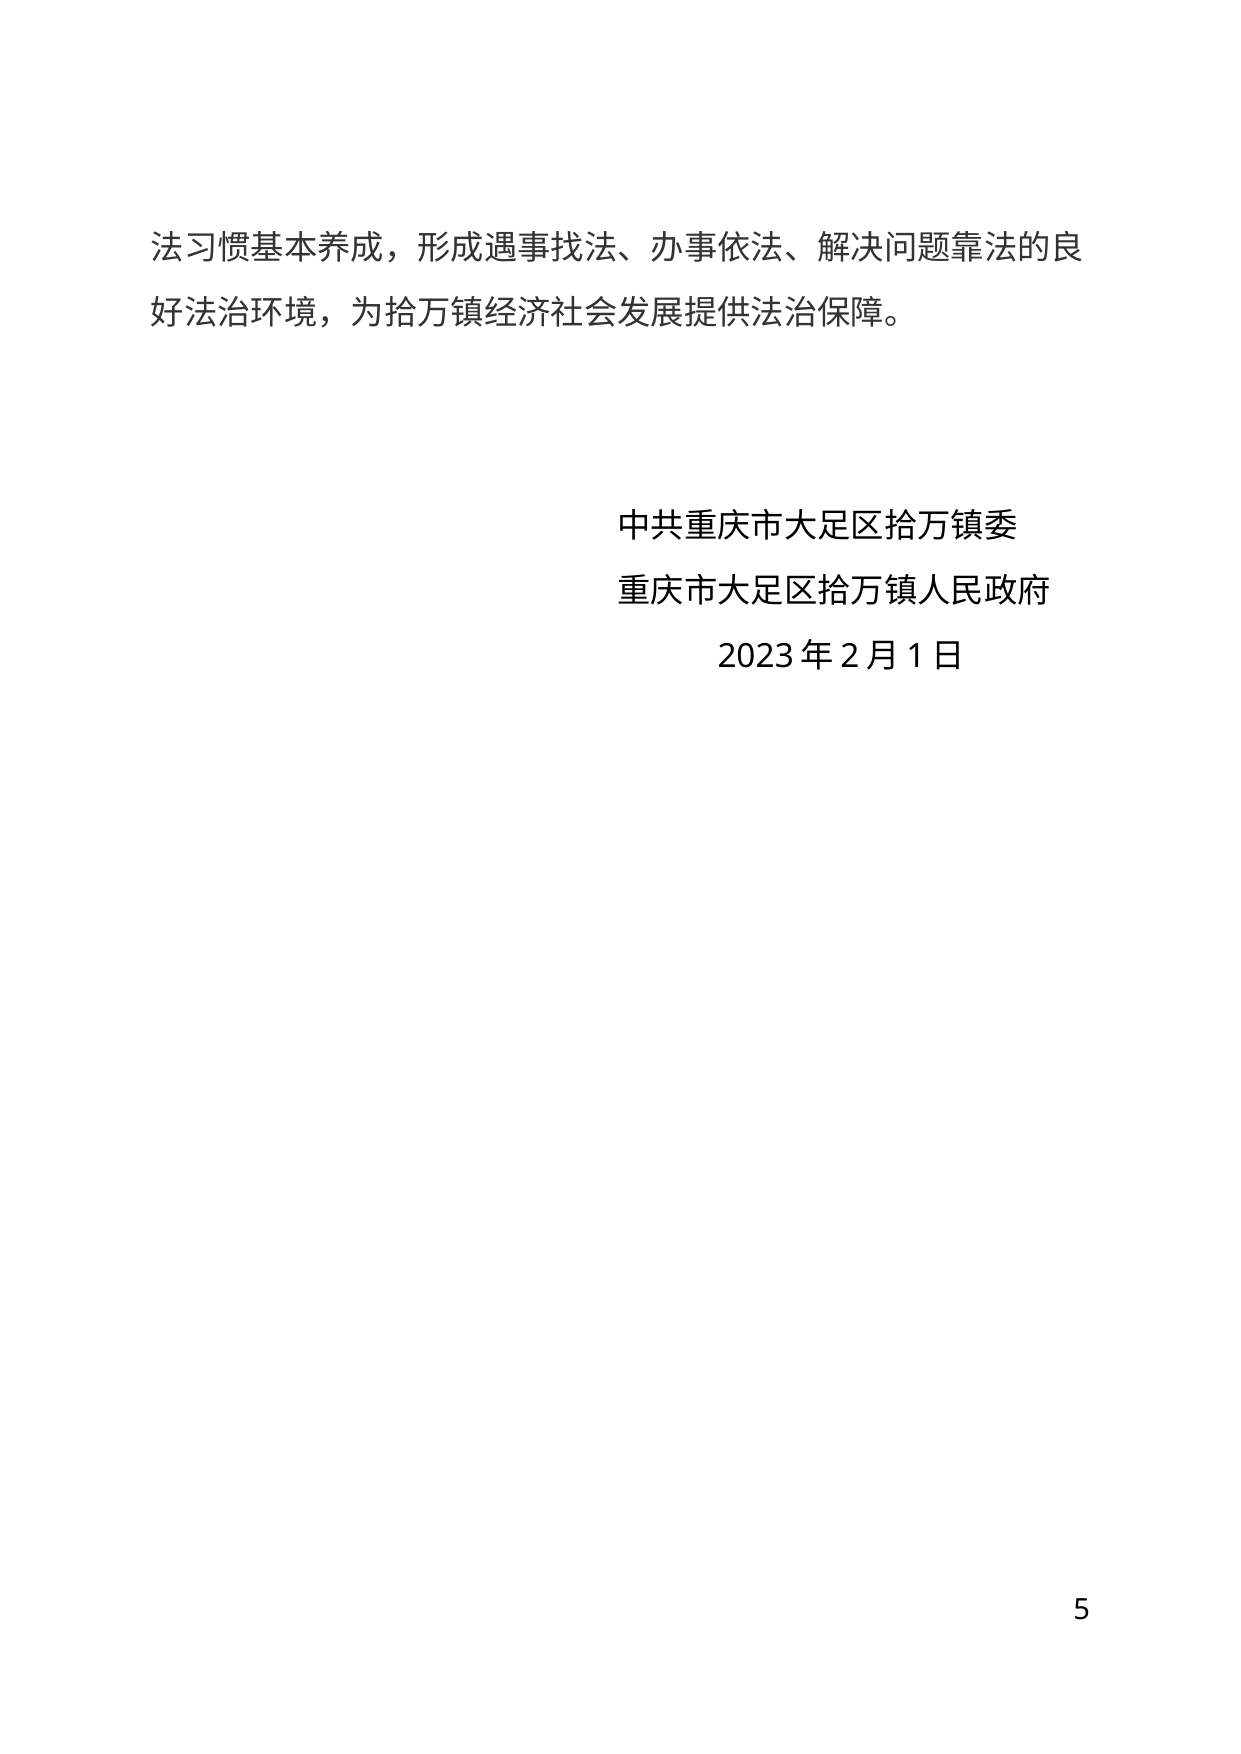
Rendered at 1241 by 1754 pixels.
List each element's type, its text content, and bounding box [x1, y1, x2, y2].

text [151, 212, 1089, 342]
text 中共重庆市大足区拾万镇委 [151, 491, 1089, 556]
text 重庆市大足区拾万镇人民政府 [151, 556, 1089, 621]
text 2023年2月1日 [151, 621, 1089, 686]
